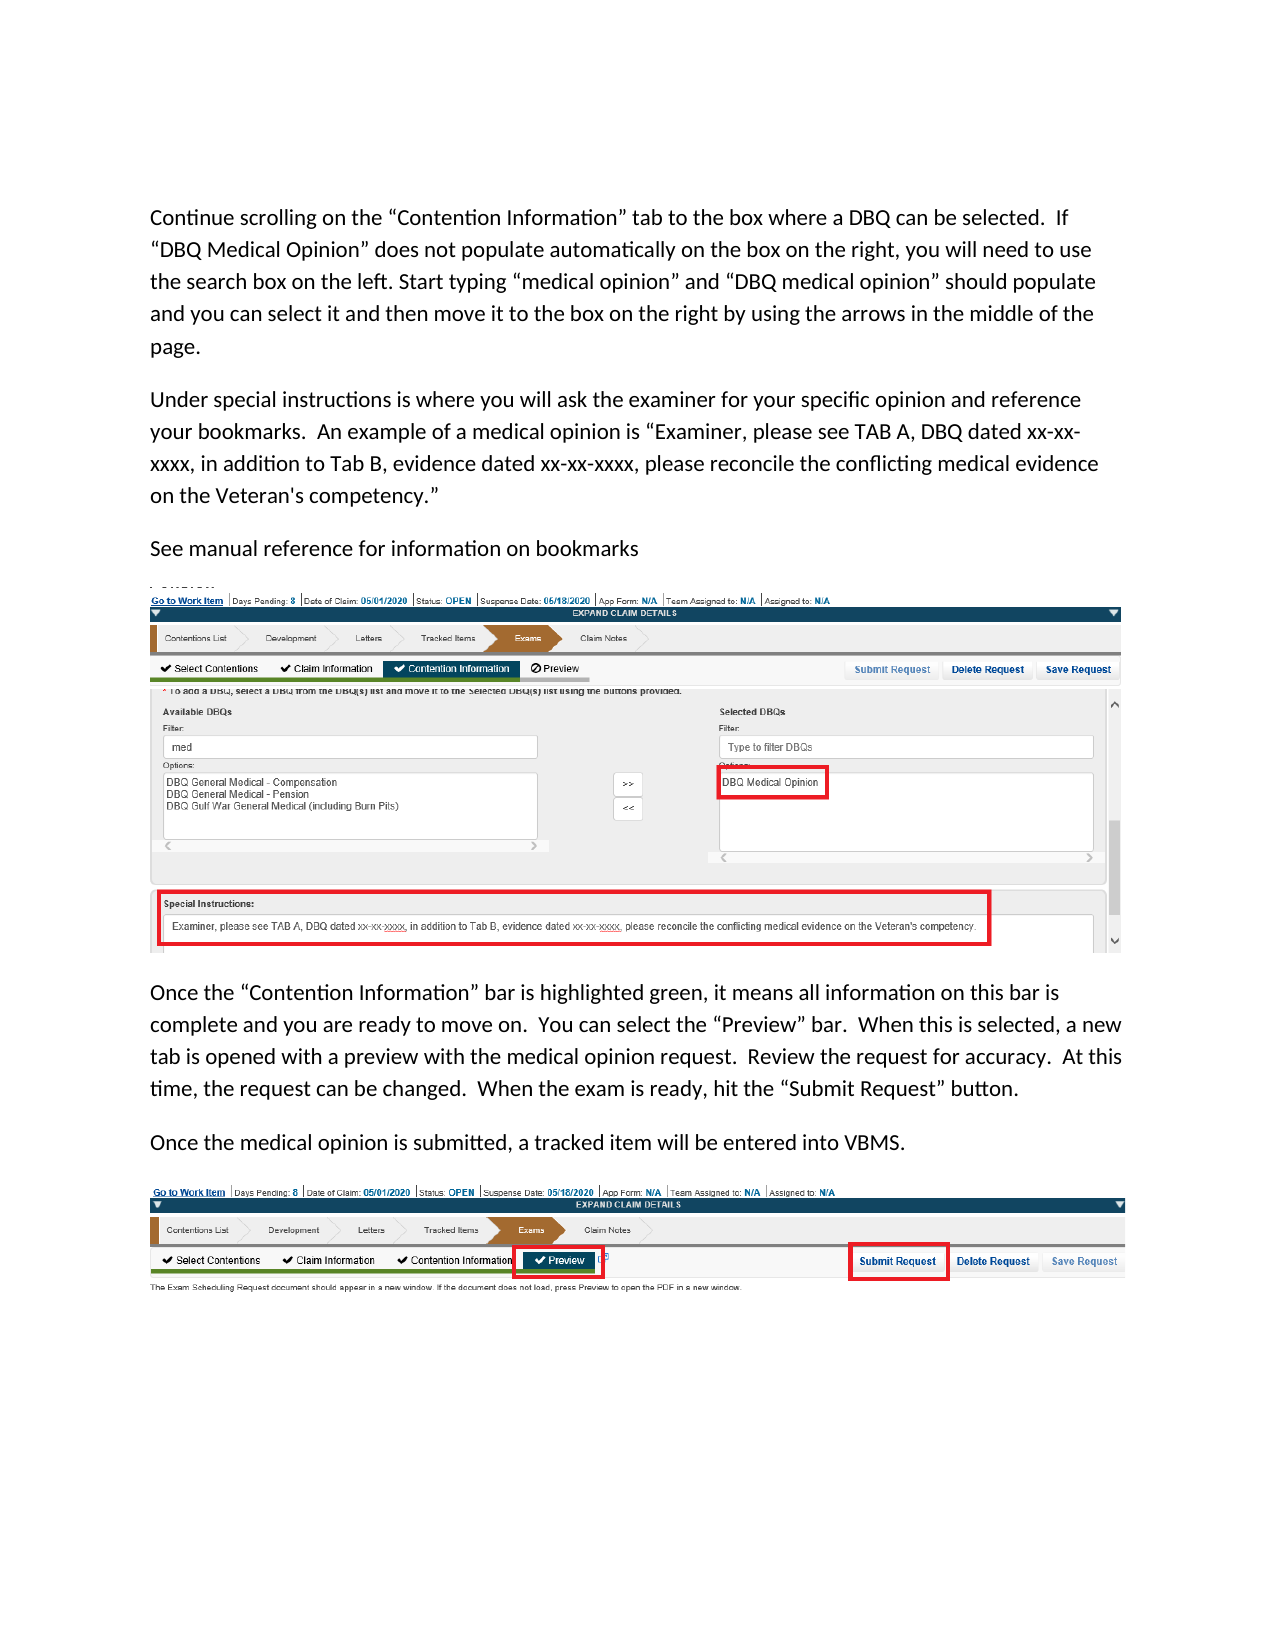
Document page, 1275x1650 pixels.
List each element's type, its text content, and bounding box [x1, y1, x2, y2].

text Continue scrolling on the “Contention Information” tab to the box where a DBQ can be selected. If “DBQ Medical Opinion” does not populate automatically on the box on the right, you will need to use the search box on the left. Start typing “medical opinion” and “DBQ medical opinion” should populate and you can select it and then move it to the box on the right by using the arrows in the middle of the page. [150, 203, 1125, 360]
text Once the medical opinion is submitted, a tracked item will be entered into VBMS. [150, 1128, 1125, 1156]
picture [150, 1180, 1125, 1301]
text Once the “Contention Information” bar is highlighted green, it means all information on this bar is complete and you are ready to move on. You can select the “Preview” bar. When this is selected, a new tab is opened with a preview with the medical opinion request. Review the request for accuracy. At this time, the request can be changed. When the exam is ready, hit the “Submit Request” button. [150, 978, 1125, 1103]
text Under special instructions is where you will ask the examiner for your specific opinion and reference your bookmarks. An example of a medical opinion is “Examiner, please see TAB A, DBQ dated xx-xx-xxxx, in addition to Tab B, evidence dated xx-xx-xxxx, please reconcile the conflicting medical evidence on the Veteran's competency.” [150, 385, 1125, 509]
text See manual reference for information on bookmarks [150, 534, 1125, 562]
picture [150, 587, 1124, 953]
